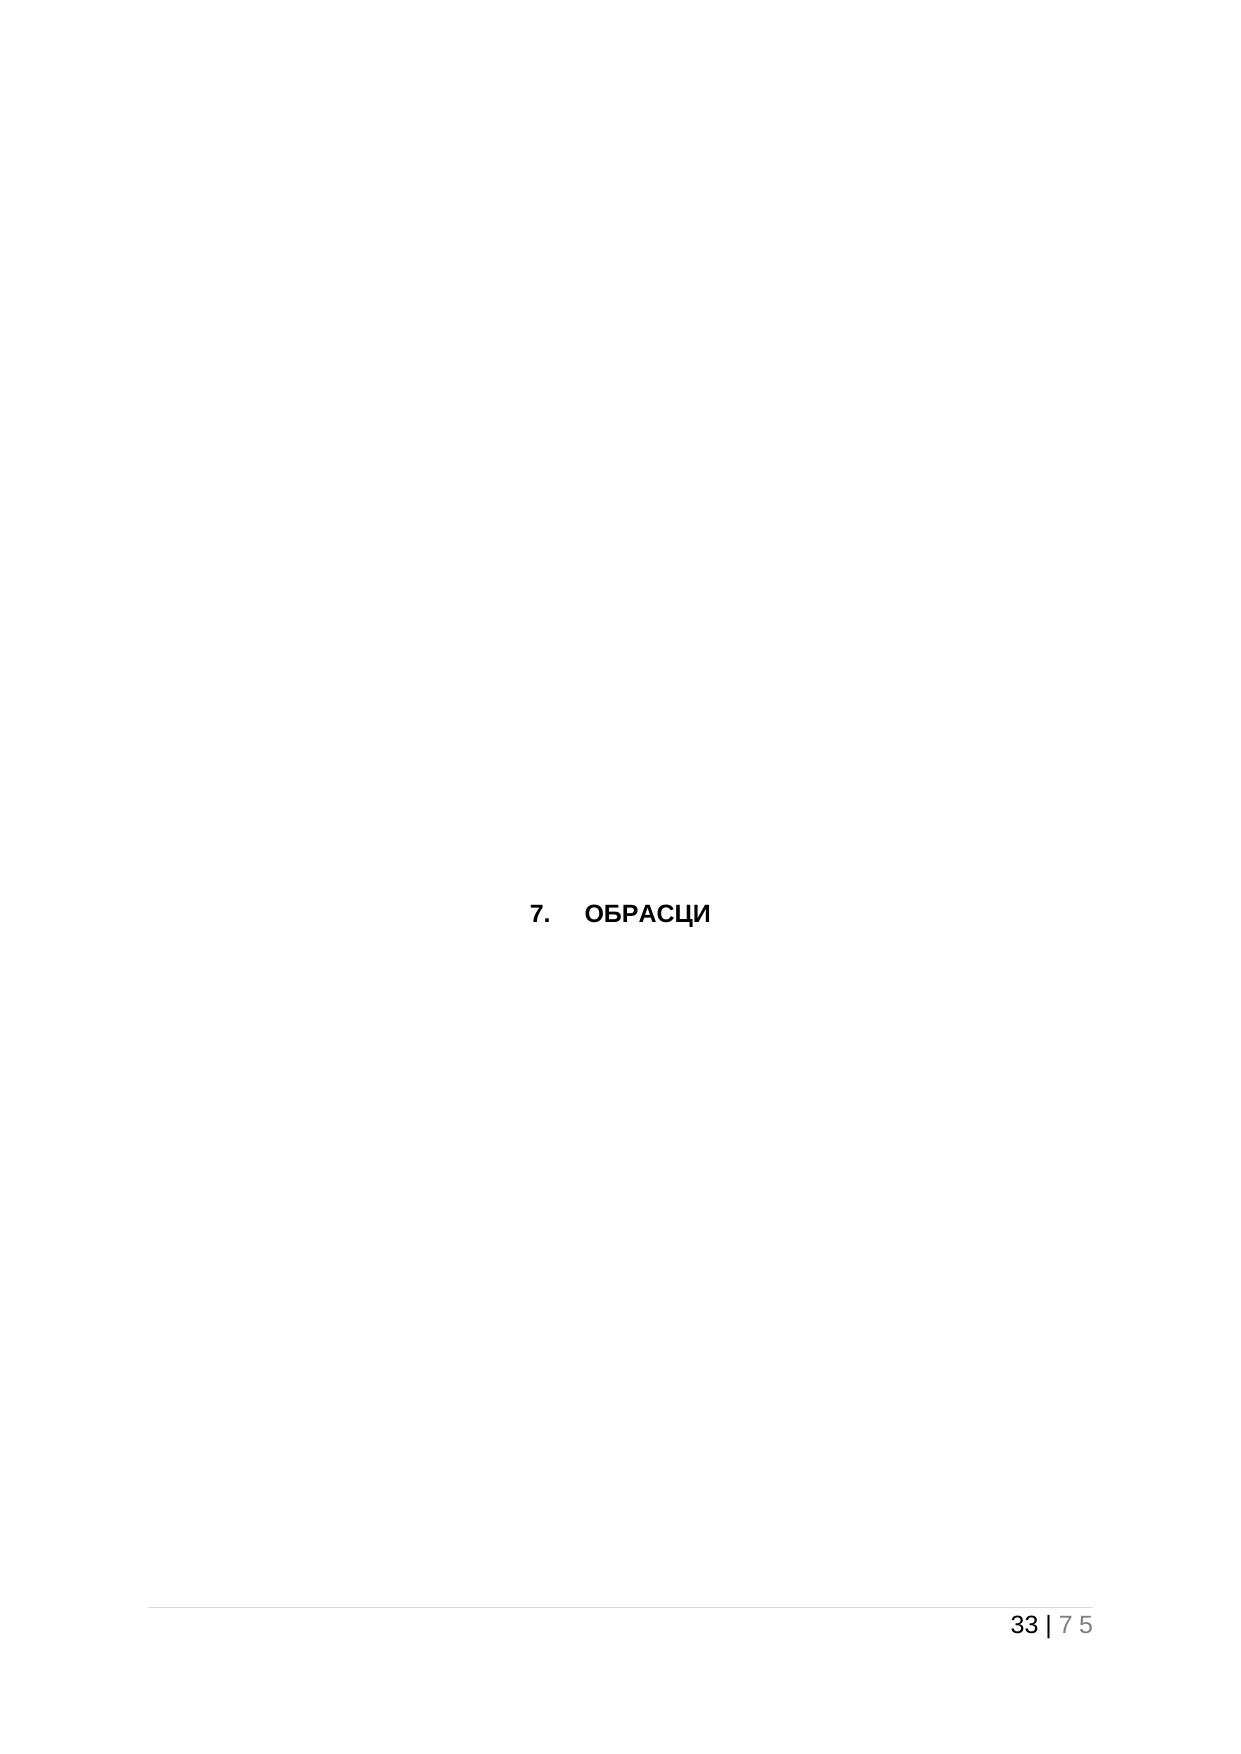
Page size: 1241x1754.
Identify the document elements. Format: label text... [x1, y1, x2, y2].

list ОБРАСЦИ [148, 899, 1093, 927]
